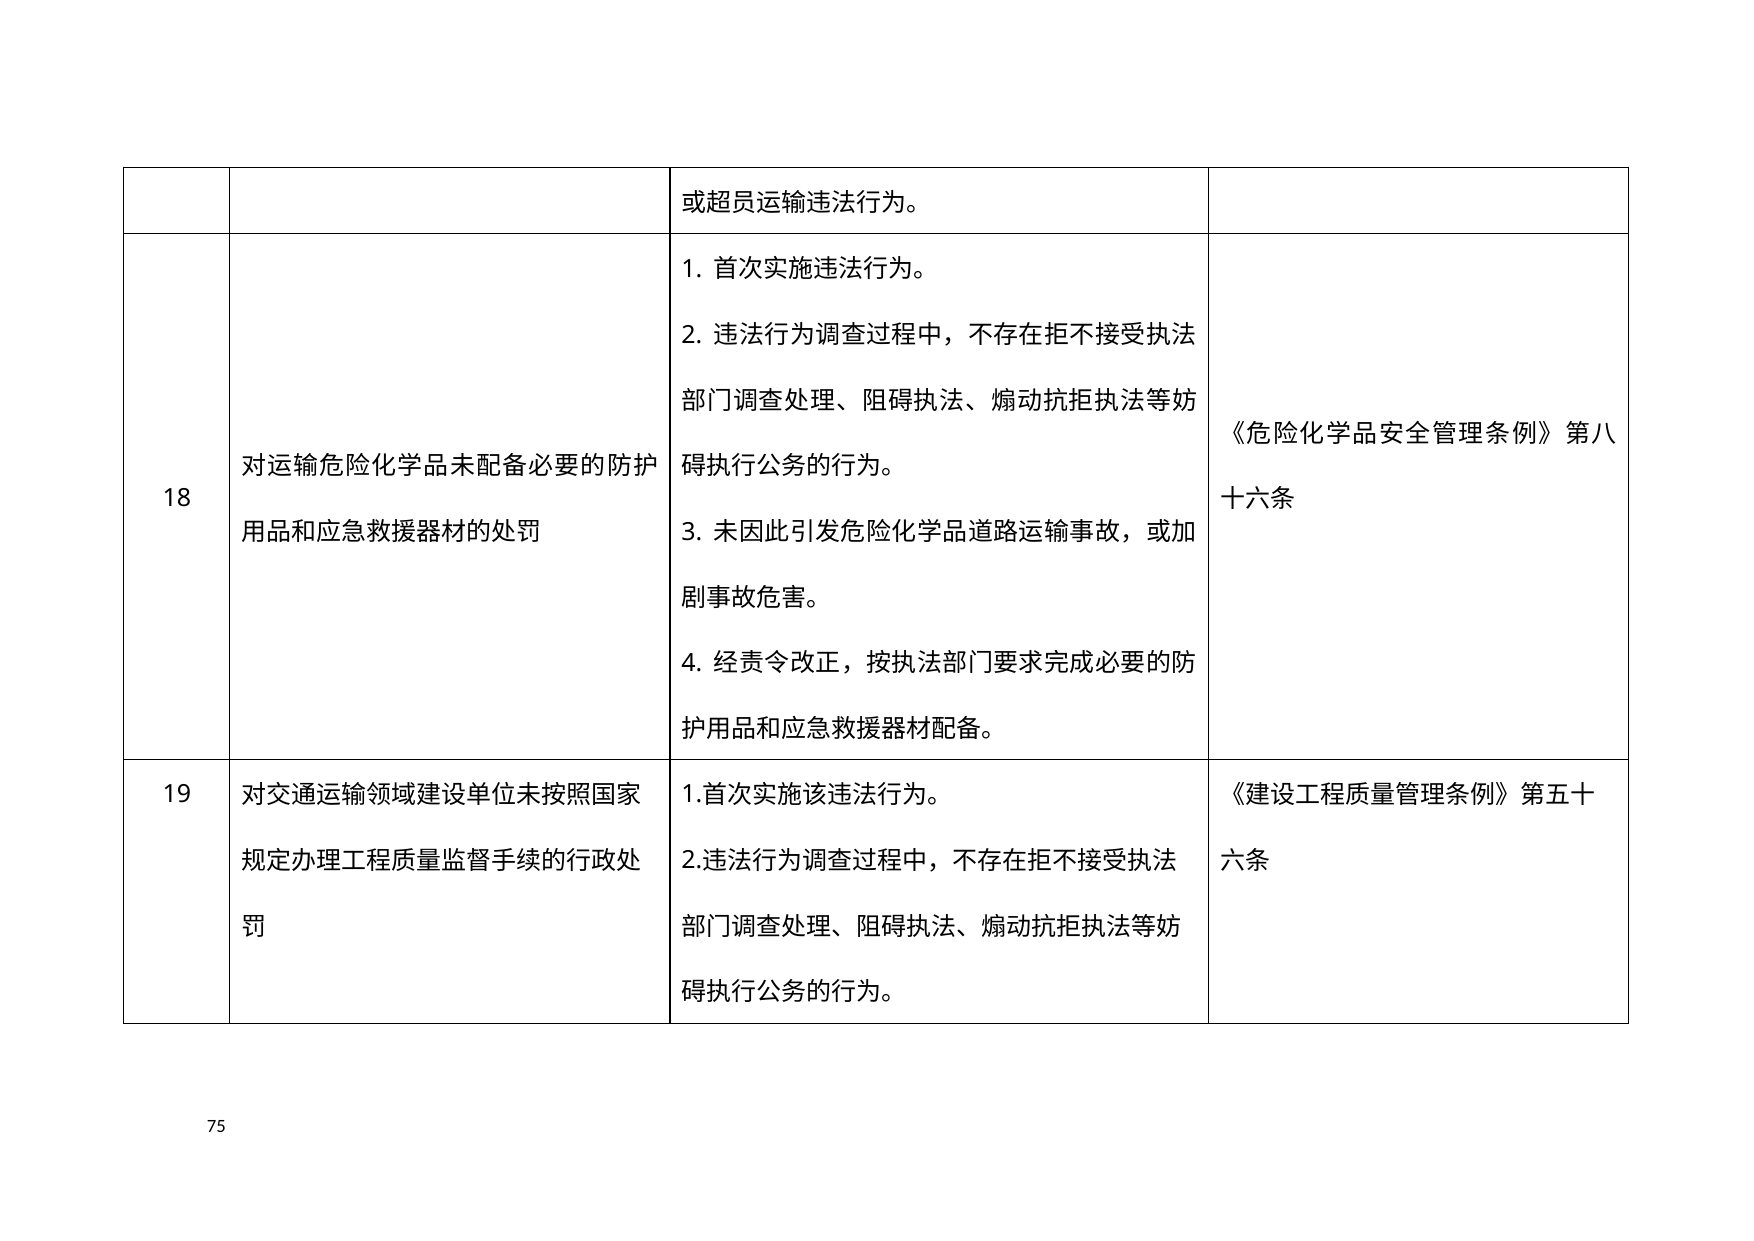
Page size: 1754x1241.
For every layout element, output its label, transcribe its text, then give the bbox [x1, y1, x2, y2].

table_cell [230, 168, 669, 233]
table_cell 18 [124, 234, 229, 759]
table_cell 《危险化学品安全管理条例》第八十六条 [1209, 234, 1628, 759]
table_cell 首次实施违法行为。 违法行为调查过程中，不存在拒不接受执法部门调查处理、阻碍执法、煽动抗拒执法等妨碍执行公务的行为。 未因此引发危险化学品道路运输事故，或加剧事故危害。 经责令改正，按执法部门要求完成必要的防护用品和应急救援器材配备。 [671, 234, 1208, 759]
table_cell 19 [124, 760, 229, 1023]
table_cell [1209, 168, 1628, 233]
table_cell 对运输危险化学品未配备必要的防护用品和应急救援器材的处罚 [230, 234, 669, 759]
table_cell 17 [124, 168, 229, 233]
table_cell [671, 760, 1208, 1023]
table_cell 《建设工程质量管理条例》第五十六条 [1209, 760, 1628, 1023]
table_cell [671, 168, 1208, 233]
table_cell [230, 760, 669, 1023]
